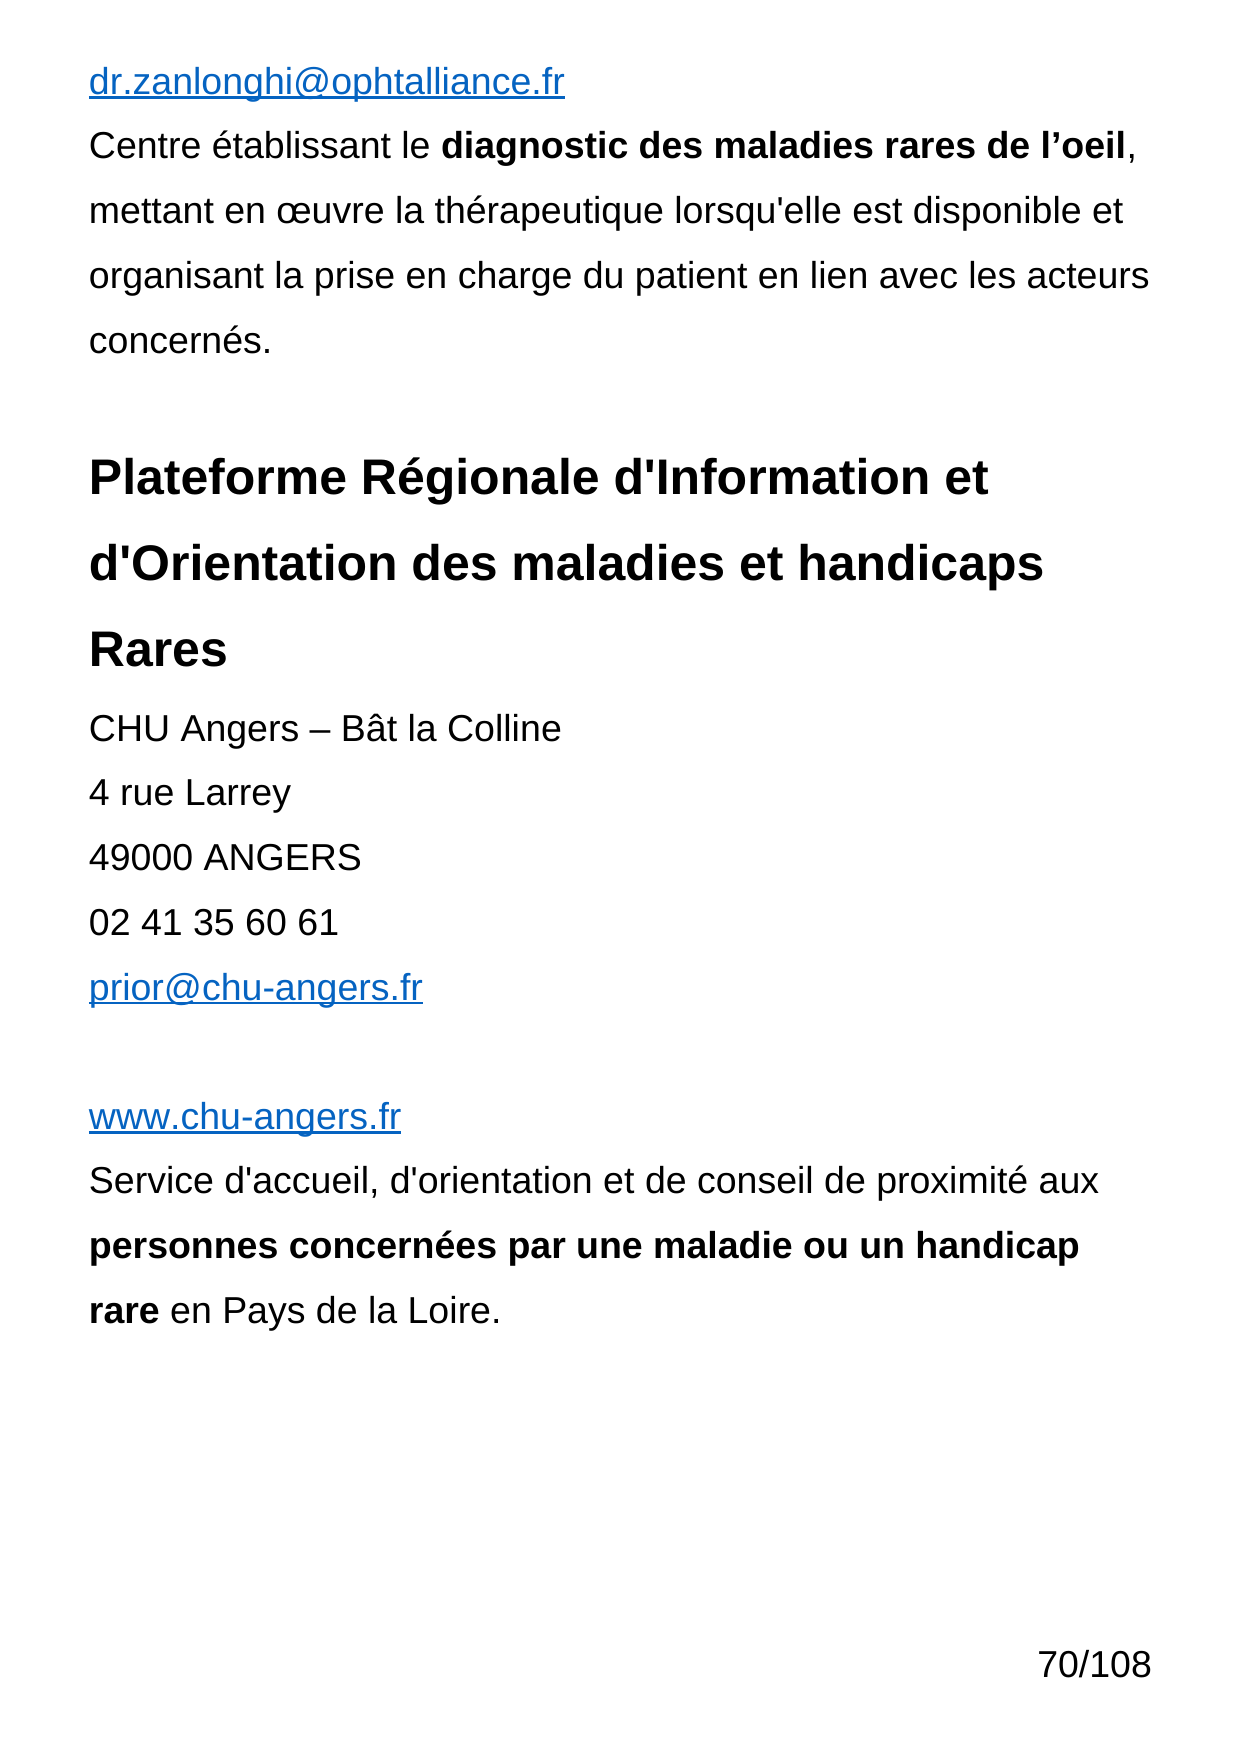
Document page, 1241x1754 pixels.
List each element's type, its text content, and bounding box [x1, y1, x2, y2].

text Service d'accueil, d'orientation et de conseil de proximité aux personnes concernées par une maladie ou un handicap rare en Pays de la Loire. [89, 1159, 1152, 1331]
text dr.zanlonghi@ophtalliance.fr [89, 59, 1152, 102]
text 4 rue Larrey [89, 771, 1152, 814]
text prior@chu-angers.fr [89, 965, 1152, 1008]
text 49000 ANGERS [89, 835, 1152, 878]
text CHU Angers – Bât la Colline [89, 706, 1152, 749]
text www.chu-angers.fr [89, 1094, 1152, 1137]
text Centre établissant le diagnostic des maladies rares de l’oeil, mettant en œuvre la thérapeutique lorsqu'elle est disponible et organisant la prise en charge du patient en lien avec les acteurs concernés. [89, 124, 1152, 361]
subtitle Plateforme Régionale d'Information et d'Orientation des maladies et handicaps Rares [89, 447, 1152, 677]
text 02 41 35 60 61 [89, 900, 1152, 943]
